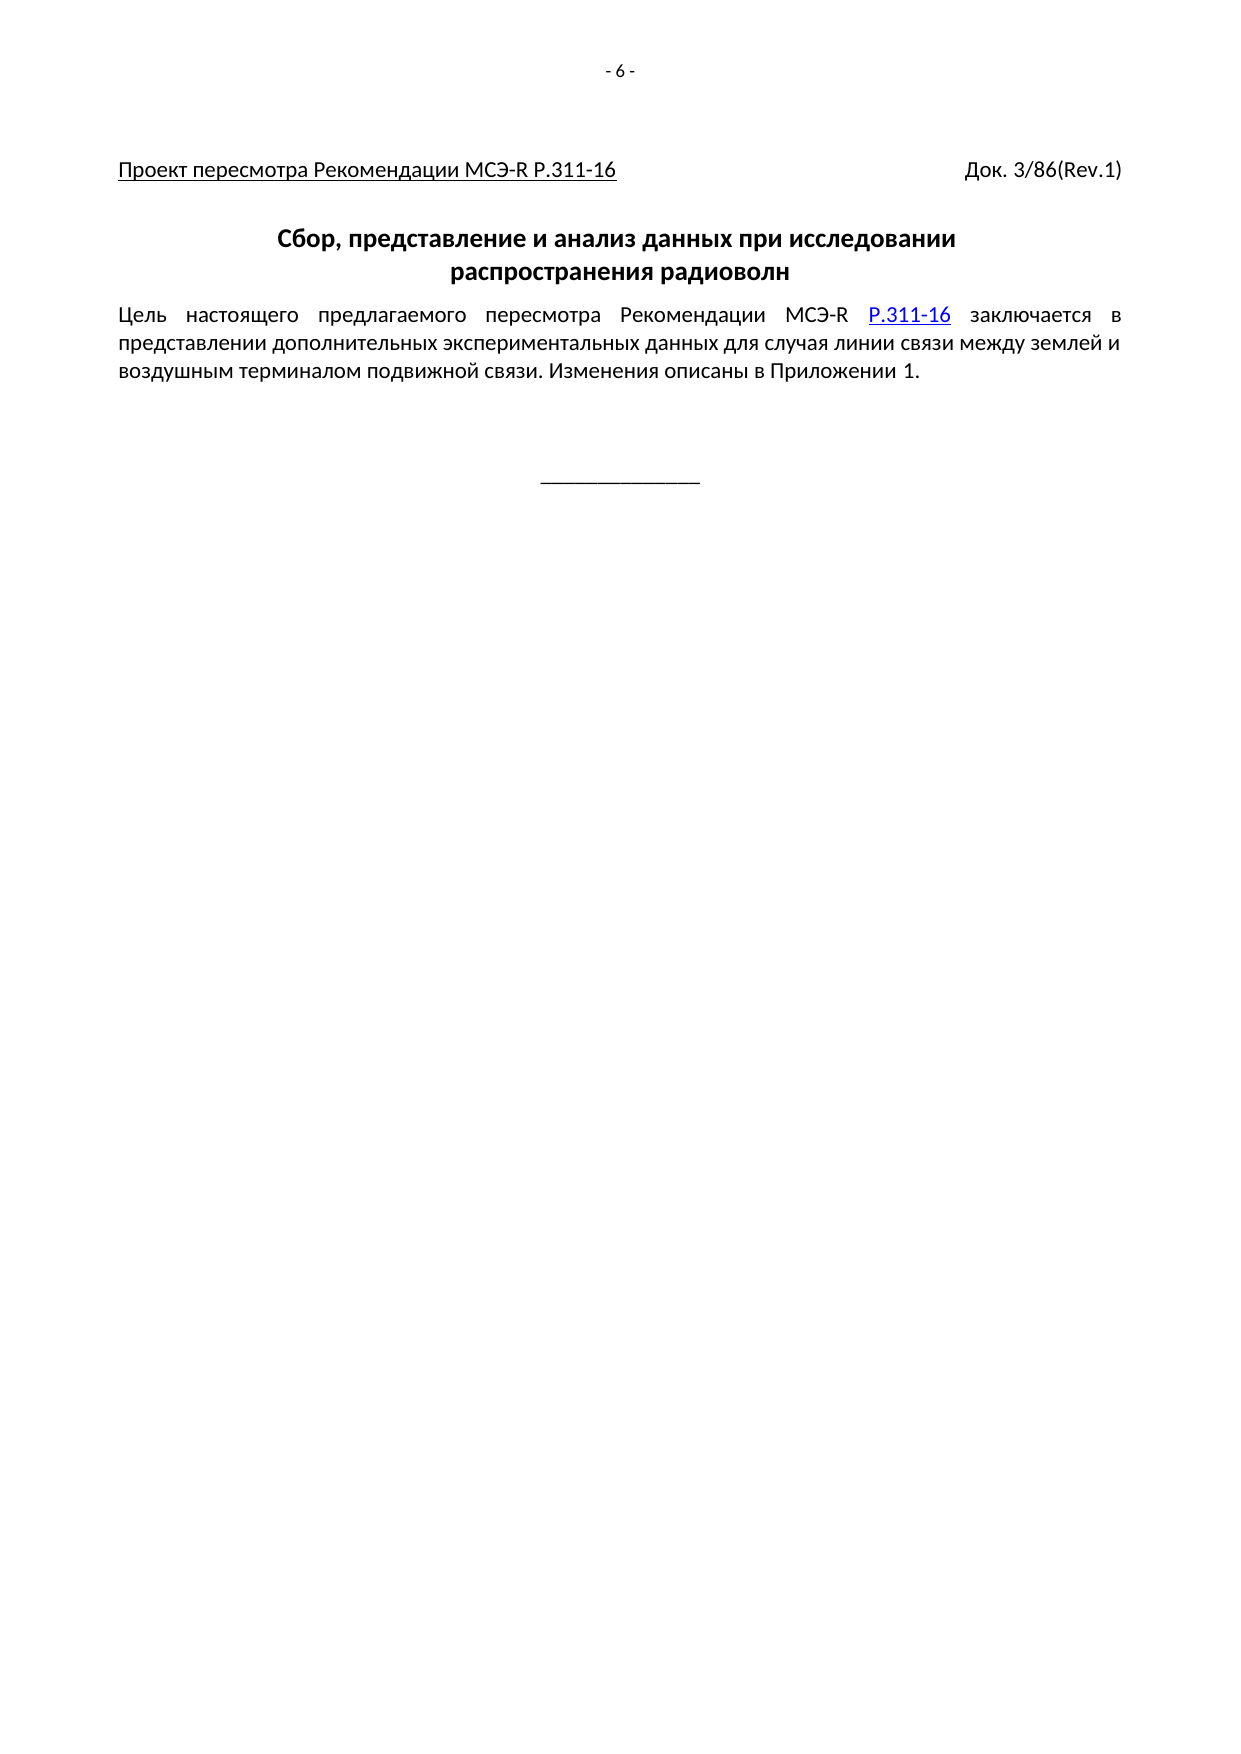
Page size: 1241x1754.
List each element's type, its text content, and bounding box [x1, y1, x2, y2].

title Сбор, представление и анализ данных при исследовании распространения радиоволн [118, 221, 1122, 287]
text ______________ [118, 459, 1122, 487]
text Цель настоящего предлагаемого пересмотра Рекомендации МСЭ-R P.311-16 заключается в представлении дополнительных экспериментальных данных для случая линии связи между землей и воздушным терминалом подвижной связи. Изменения описаны в Приложении 1. [118, 300, 1122, 384]
text Проект пересмотра Рекомендации МСЭ-R P.311-16 Док. 3/86(Rev.1) [118, 156, 1122, 184]
